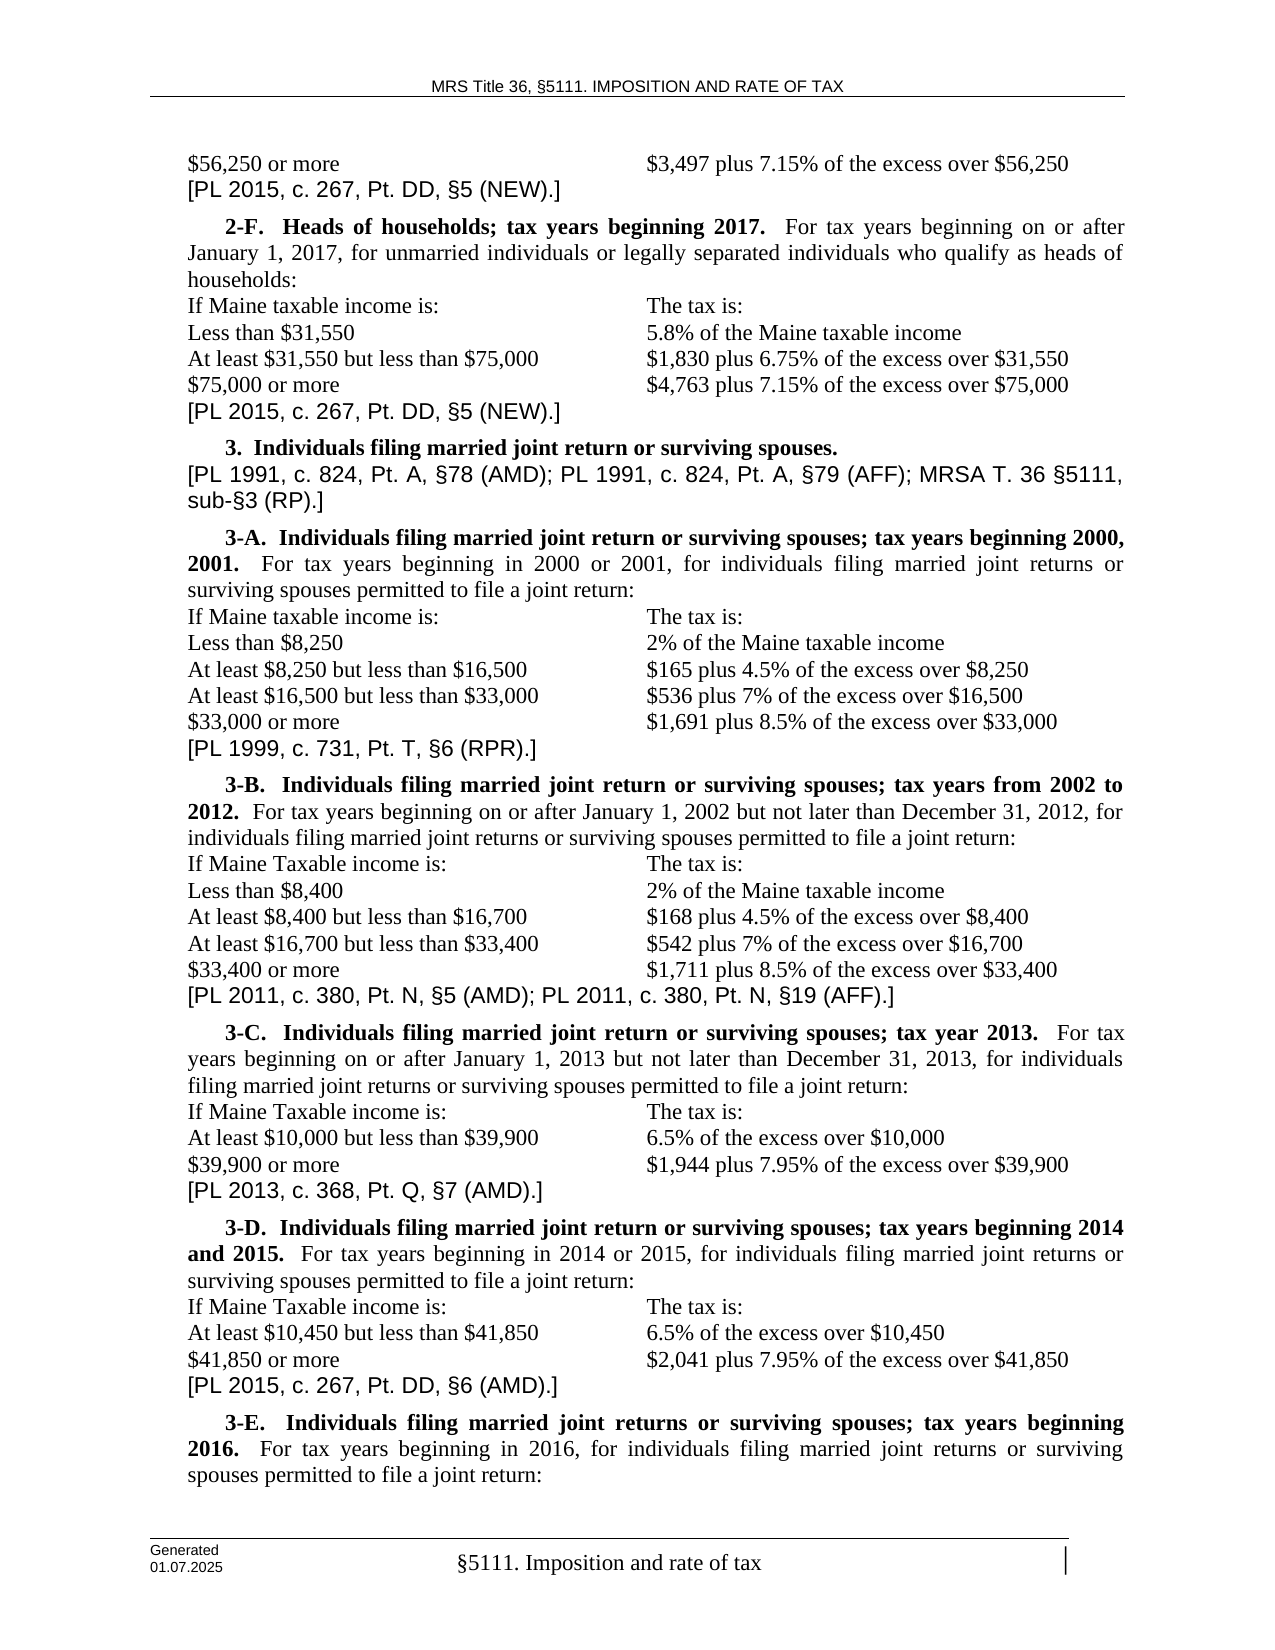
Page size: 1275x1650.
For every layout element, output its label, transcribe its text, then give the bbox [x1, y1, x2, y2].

text 3-A. Individuals filing married joint return or surviving spouses; tax years beginning 2000, 2001. For tax years beginning in 2000 or 2001, for individuals filing married joint returns or surviving spouses permitted to file a joint return: [187, 524, 1125, 603]
text 3-D. Individuals filing married joint return or surviving spouses; tax years beginning 2014 and 2015. For tax years beginning in 2014 or 2015, for individuals filing married joint returns or surviving spouses permitted to file a joint return: [187, 1214, 1125, 1293]
table_cell At least $8,400 but less than $16,700 [188, 903, 646, 929]
table_cell $1,711 plus 8.5% of the excess over $33,400 [646, 956, 1125, 982]
text [PL 2015, c. 267, Pt. DD, §6 (AMD).] [187, 1372, 1125, 1398]
table_header If Maine taxable income is: [188, 292, 646, 318]
table_header If Maine Taxable income is: [188, 851, 646, 877]
table_cell Less than $31,550 [188, 319, 646, 345]
text [PL 2011, c. 380, Pt. N, §5 (AMD); PL 2011, c. 380, Pt. N, §19 (AFF).] [187, 982, 1125, 1009]
table_cell 6.5% of the excess over $10,450 [646, 1319, 1125, 1346]
text [PL 1991, c. 824, Pt. A, §78 (AMD); PL 1991, c. 824, Pt. A, §79 (AFF); MRSA T. 36 §5111, sub-§3 (RP).] [187, 461, 1125, 513]
table_cell At least $31,550 but less than $75,000 [188, 345, 646, 371]
table_cell $56,250 or more [188, 150, 646, 176]
table_header The tax is: [646, 292, 1125, 318]
table_cell $1,944 plus 7.95% of the excess over $39,900 [646, 1151, 1125, 1177]
text 3-E. Individuals filing married joint returns or surviving spouses; tax years beginning 2016. For tax years beginning in 2016, for individuals filing married joint returns or surviving spouses permitted to file a joint return: [187, 1409, 1125, 1488]
table_cell 2% of the Maine taxable income [646, 629, 1125, 656]
table_header The tax is: [646, 603, 1125, 629]
table_cell Less than $8,400 [188, 877, 646, 903]
table_cell At least $10,000 but less than $39,900 [188, 1125, 646, 1151]
table_cell 2% of the Maine taxable income [646, 877, 1125, 903]
text [PL 2015, c. 267, Pt. DD, §5 (NEW).] [187, 398, 1125, 424]
table_header If Maine Taxable income is: [188, 1098, 646, 1124]
table_cell $39,900 or more [188, 1151, 646, 1177]
table_cell $542 plus 7% of the excess over $16,700 [646, 930, 1125, 956]
table_cell $2,041 plus 7.95% of the excess over $41,850 [646, 1346, 1125, 1372]
table_cell 6.5% of the excess over $10,000 [646, 1125, 1125, 1151]
table_cell $168 plus 4.5% of the excess over $8,400 [646, 903, 1125, 929]
table_cell $1,830 plus 6.75% of the excess over $31,550 [646, 345, 1125, 371]
table_header If Maine Taxable income is: [188, 1293, 646, 1319]
text 3-C. Individuals filing married joint return or surviving spouses; tax year 2013. For tax years beginning on or after January 1, 2013 but not later than December 31, 2013, for individuals filing married joint returns or surviving spouses permitted to file a joint return: [187, 1019, 1125, 1098]
table_cell $3,497 plus 7.15% of the excess over $56,250 [646, 150, 1125, 176]
table_cell At least $16,500 but less than $33,000 [188, 682, 646, 708]
table_cell $1,691 plus 8.5% of the excess over $33,000 [646, 708, 1125, 735]
table_cell $41,850 or more [188, 1346, 646, 1372]
text [PL 1999, c. 731, Pt. T, §6 (RPR).] [187, 735, 1125, 761]
text 2-F. Heads of households; tax years beginning 2017. For tax years beginning on or after January 1, 2017, for unmarried individuals or legally separated individuals who qualify as heads of households: [187, 213, 1125, 292]
table_header The tax is: [646, 851, 1125, 877]
table_cell $4,763 plus 7.15% of the excess over $75,000 [646, 371, 1125, 398]
text 3. Individuals filing married joint return or surviving spouses. [187, 434, 1125, 461]
table_cell Less than $8,250 [188, 629, 646, 656]
table_cell $536 plus 7% of the excess over $16,500 [646, 682, 1125, 708]
table_header If Maine taxable income is: [188, 603, 646, 629]
table_header The tax is: [646, 1293, 1125, 1319]
table_cell $75,000 or more [188, 371, 646, 398]
table_cell At least $8,250 but less than $16,500 [188, 656, 646, 682]
table_cell At least $16,700 but less than $33,400 [188, 930, 646, 956]
table_cell At least $10,450 but less than $41,850 [188, 1319, 646, 1346]
text [PL 2013, c. 368, Pt. Q, §7 (AMD).] [187, 1177, 1125, 1203]
table_cell 5.8% of the Maine taxable income [646, 319, 1125, 345]
table_header The tax is: [646, 1098, 1125, 1124]
table_cell $165 plus 4.5% of the excess over $8,250 [646, 656, 1125, 682]
text 3-B. Individuals filing married joint return or surviving spouses; tax years from 2002 to 2012. For tax years beginning on or after January 1, 2002 but not later than December 31, 2012, for individuals filing married joint returns or surviving spouses permitted to file a joint return: [187, 771, 1125, 851]
text [PL 2015, c. 267, Pt. DD, §5 (NEW).] [187, 176, 1125, 203]
table_cell $33,400 or more [188, 956, 646, 982]
table_cell $33,000 or more [188, 708, 646, 735]
